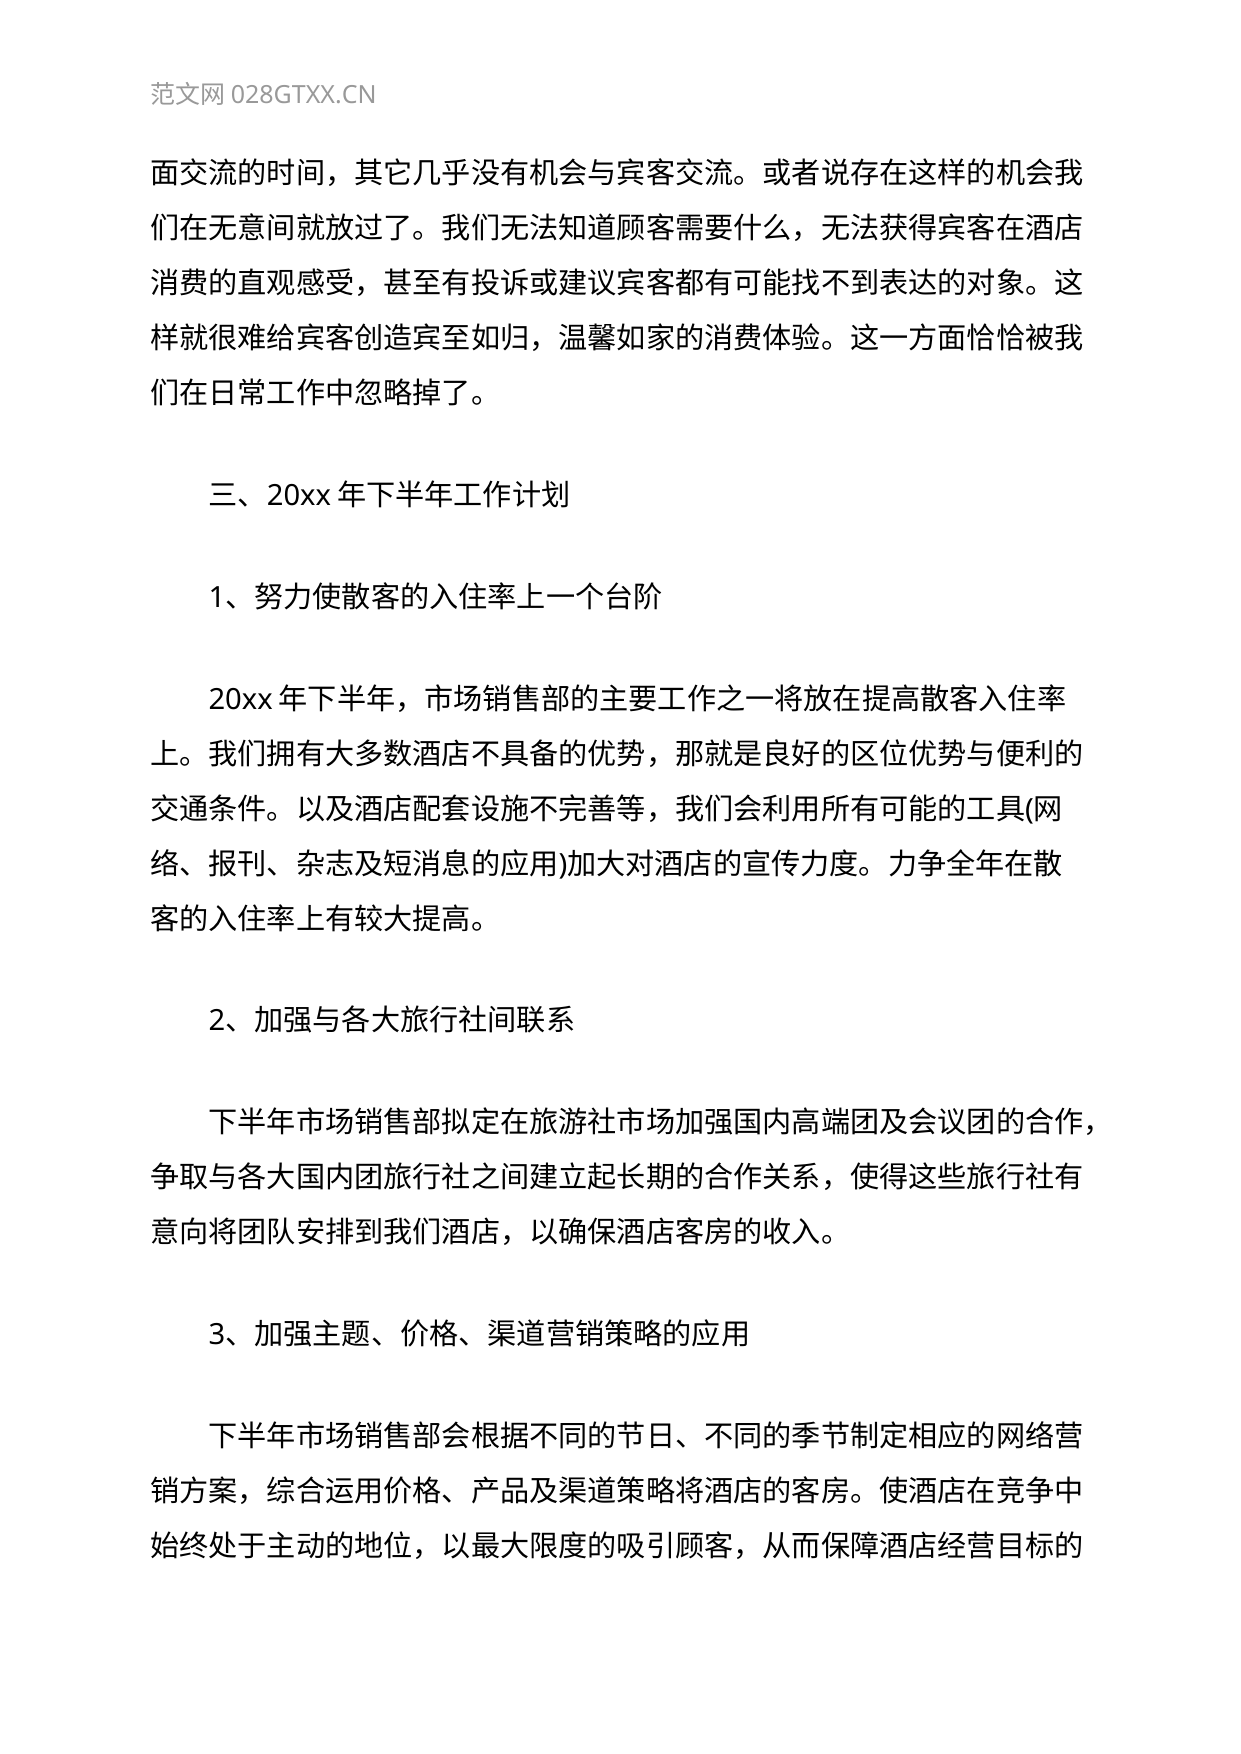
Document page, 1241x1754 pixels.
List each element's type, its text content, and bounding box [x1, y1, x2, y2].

text 2、加强与各大旅行社间联系 [150, 997, 1090, 1039]
text 1、努力使散客的入住率上一个台阶 [150, 573, 1090, 616]
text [150, 1412, 1090, 1564]
text 3、加强主题、价格、渠道营销策略的应用 [150, 1311, 1090, 1353]
text 下半年市场销售部拟定在旅游社市场加强国内高端团及会议团的合作，争取与各大国内团旅行社之间建立起长期的合作关系，使得这些旅行社有意向将团队安排到我们酒店，以确保酒店客房的收入。 [150, 1099, 1090, 1251]
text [150, 150, 1090, 412]
text 20xx年下半年，市场销售部的主要工作之一将放在提高散客入住率上。我们拥有大多数酒店不具备的优势，那就是良好的区位优势与便利的交通条件。以及酒店配套设施不完善等，我们会利用所有可能的工具(网络、报刊、杂志及短消息的应用)加大对酒店的宣传力度。力争全年在散客的入住率上有较大提高。 [150, 675, 1090, 937]
text 三、20xx年下半年工作计划 [150, 471, 1090, 514]
